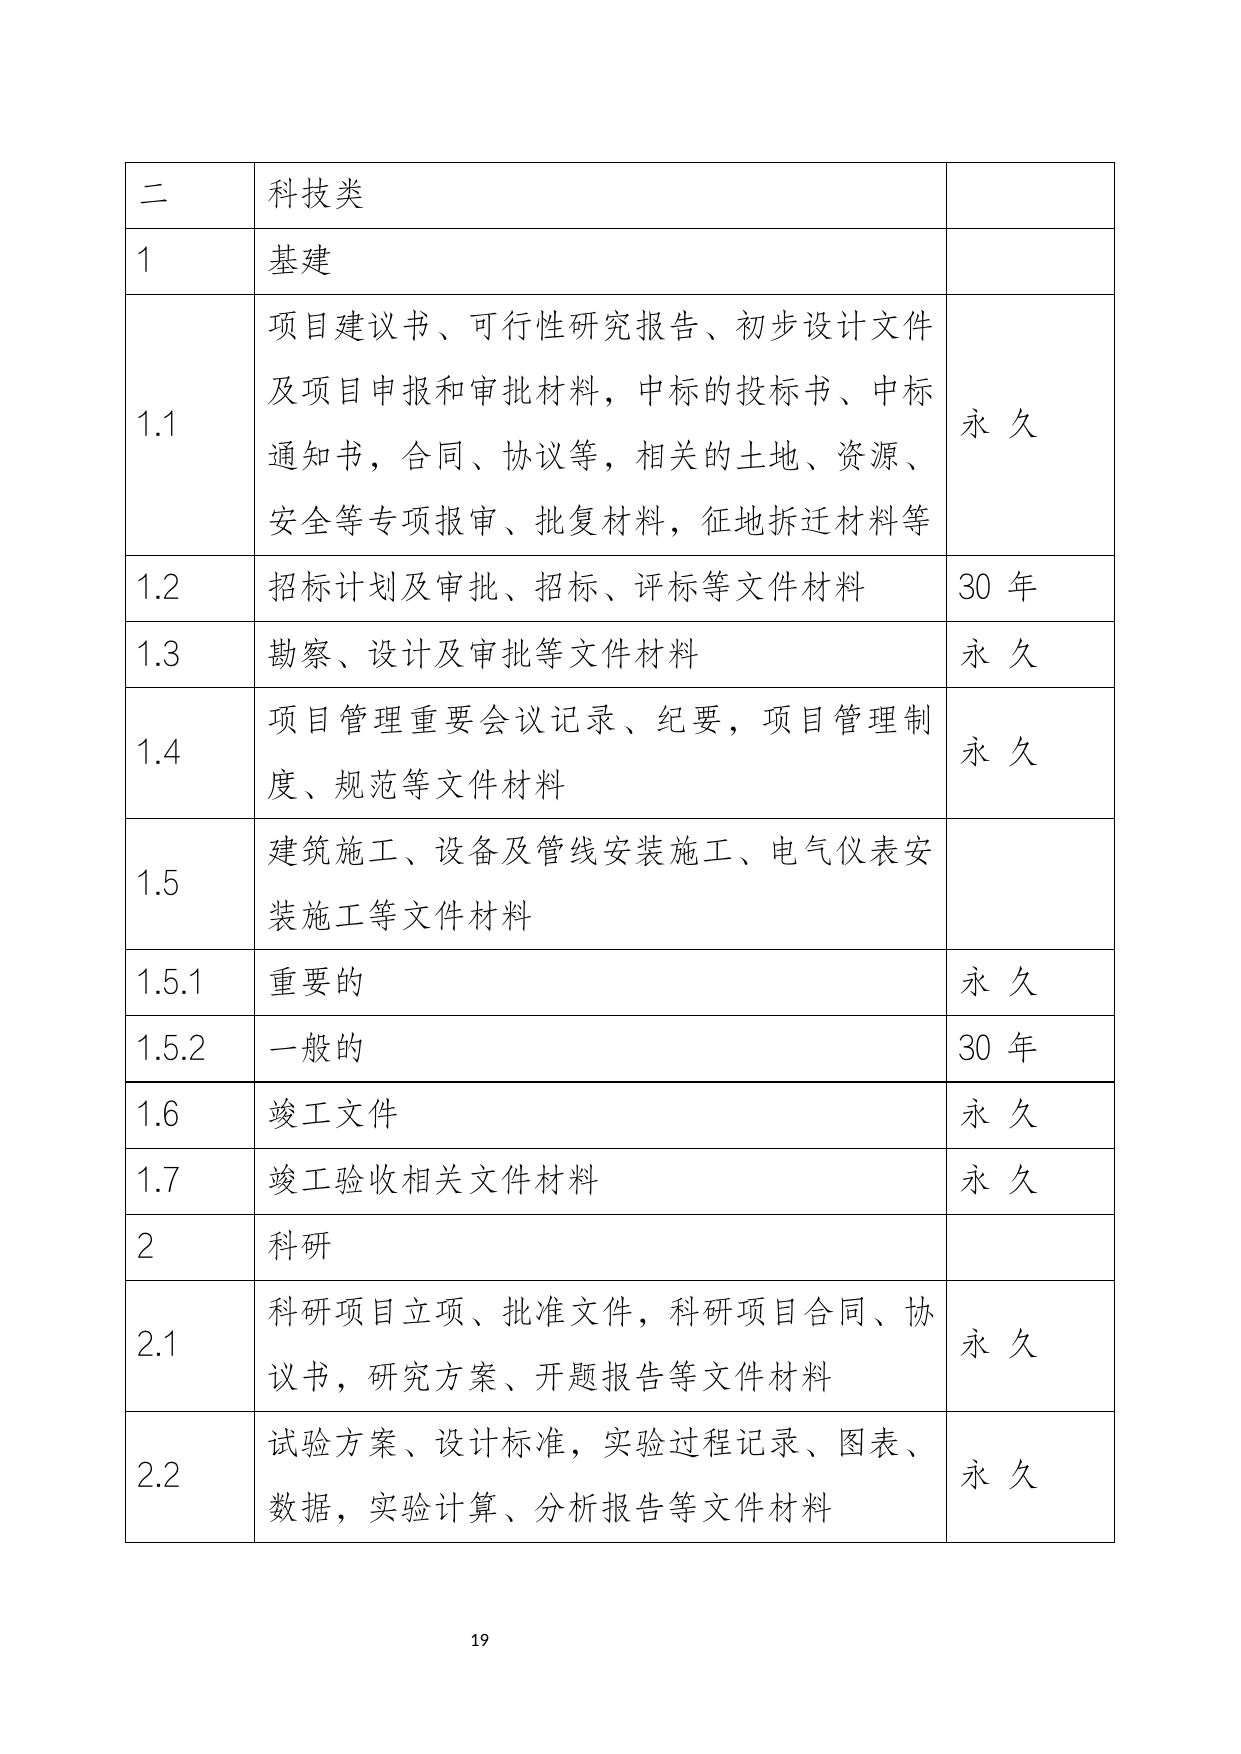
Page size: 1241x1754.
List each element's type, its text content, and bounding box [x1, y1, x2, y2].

table_cell 永 久 [947, 1281, 1114, 1411]
table_cell 科研 [255, 1215, 946, 1279]
table_cell 1.3 [126, 622, 254, 687]
table_cell 2 [126, 1215, 254, 1279]
table_cell 二 [126, 163, 254, 228]
table_cell 竣工验收相关文件材料 [255, 1149, 946, 1213]
table_cell [947, 229, 1114, 294]
table_cell 1.2 [126, 556, 254, 621]
table_cell 永 久 [947, 622, 1114, 687]
table_cell 一般的 [255, 1016, 946, 1081]
table_cell 1 [126, 229, 254, 294]
table_cell 1.5.2 [126, 1016, 254, 1081]
table_cell 建筑施工、设备及管线安装施工、电气仪表安装施工等文件材料 [255, 819, 946, 949]
table_cell 1.5 [126, 819, 254, 949]
table_cell 科技类 [255, 163, 946, 228]
table_cell 科研项目立项、批准文件，科研项目合同、协议书，研究方案、开题报告等文件材料 [255, 1281, 946, 1411]
table_cell 招标计划及审批、招标、评标等文件材料 [255, 556, 946, 621]
table_cell [947, 163, 1114, 228]
table_cell 项目建议书、可行性研究报告、初步设计文件及项目申报和审批材料，中标的投标书、中标通知书，合同、协议等，相关的土地、资源、安全等专项报审、批复材料，征地拆迁材料等 [255, 295, 946, 555]
table_cell 2.1 [126, 1281, 254, 1411]
table_cell 30 年 [947, 1016, 1114, 1081]
table_cell 1.6 [126, 1083, 254, 1147]
table_cell 基建 [255, 229, 946, 294]
table_cell [947, 1215, 1114, 1279]
table_cell [947, 819, 1114, 949]
table_cell 试验方案、设计标准，实验过程记录、图表、数据，实验计算、分析报告等文件材料 [255, 1412, 946, 1542]
table_cell 永 久 [947, 1412, 1114, 1542]
table_cell 永 久 [947, 295, 1114, 555]
table_cell 竣工文件 [255, 1083, 946, 1147]
table_cell 1.5.1 [126, 950, 254, 1015]
table_cell 30 年 [947, 556, 1114, 621]
table_cell 2.2 [126, 1412, 254, 1542]
table_cell 重要的 [255, 950, 946, 1015]
table_cell 永 久 [947, 950, 1114, 1015]
table_cell 永 久 [947, 1149, 1114, 1213]
table_cell 1.1 [126, 295, 254, 555]
table_cell 1.7 [126, 1149, 254, 1213]
table_cell 1.4 [126, 688, 254, 818]
table_cell 勘察、设计及审批等文件材料 [255, 622, 946, 687]
table_cell 永 久 [947, 1083, 1114, 1147]
table_cell 永 久 [947, 688, 1114, 818]
table_cell 项目管理重要会议记录、纪要，项目管理制度、规范等文件材料 [255, 688, 946, 818]
